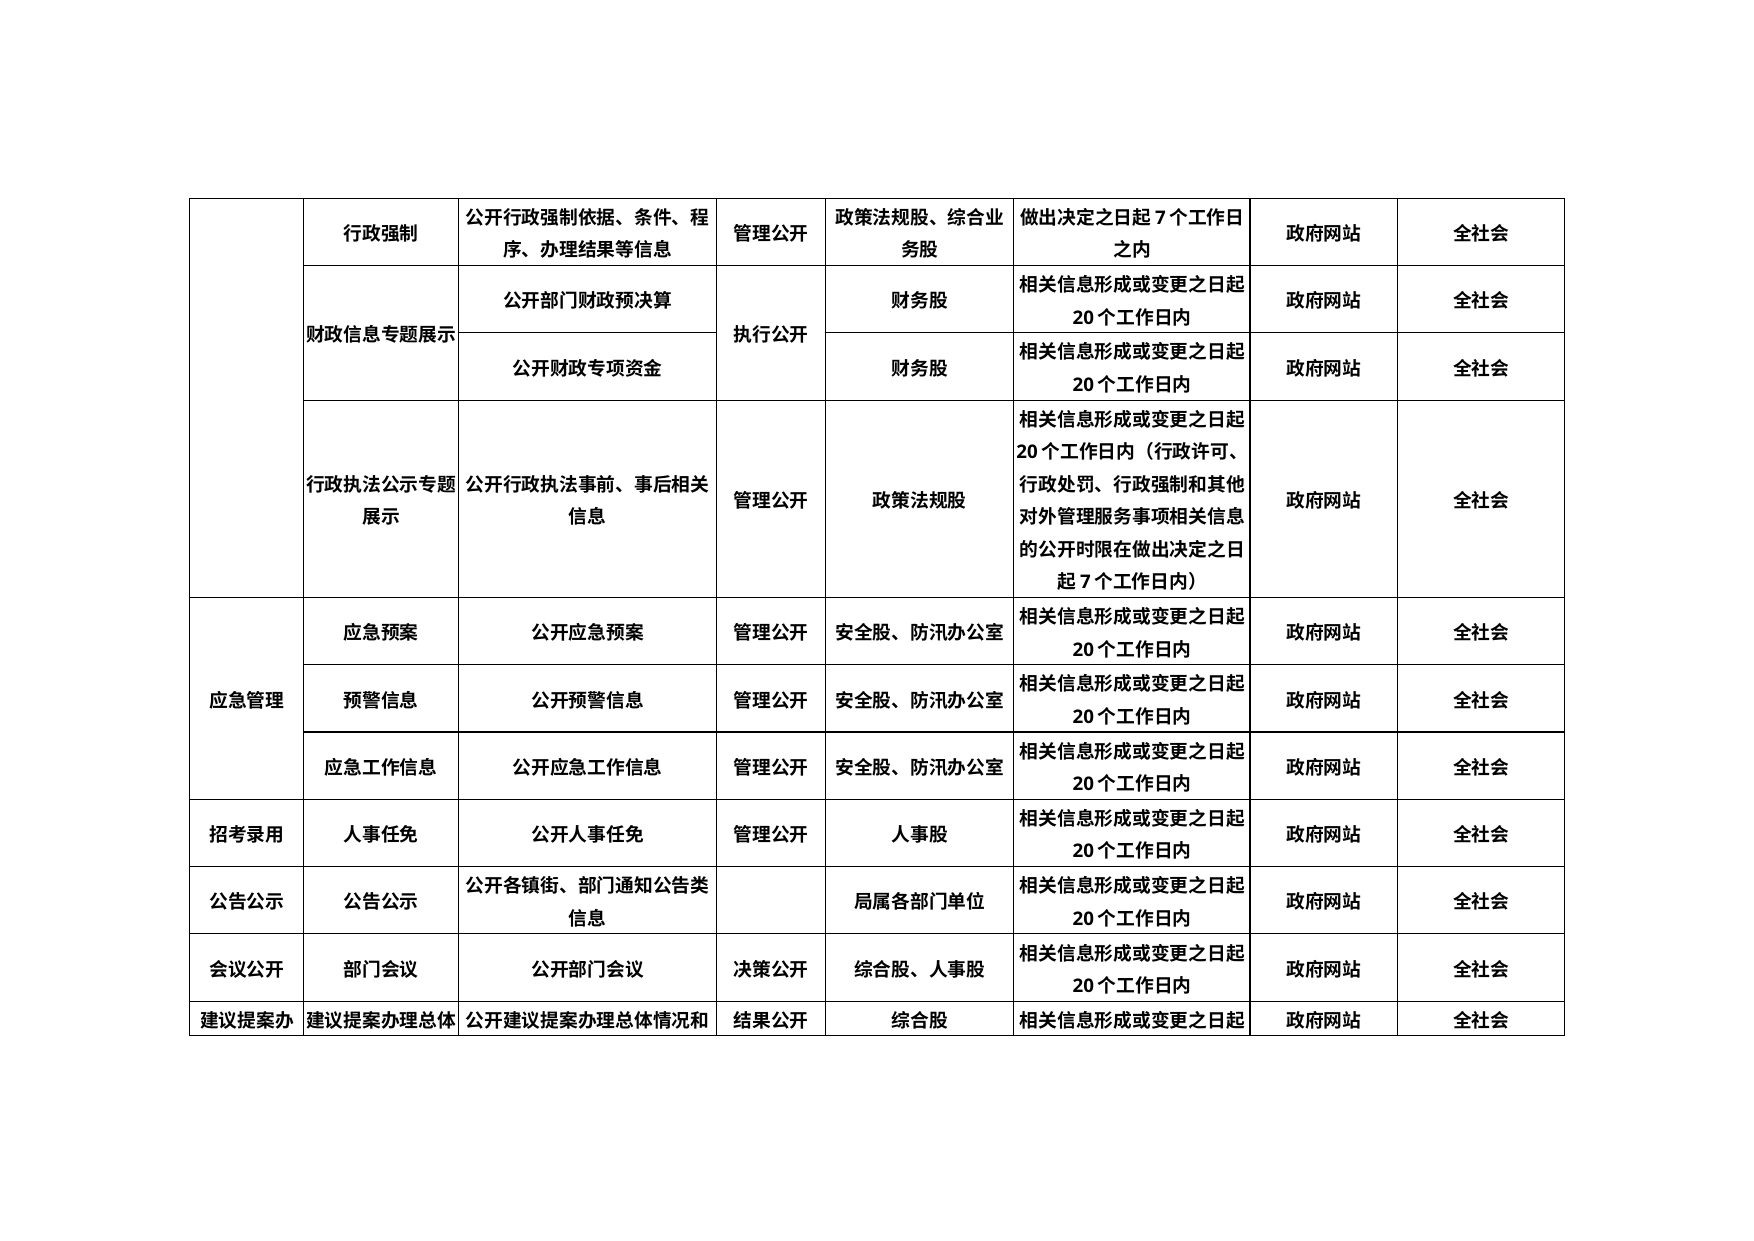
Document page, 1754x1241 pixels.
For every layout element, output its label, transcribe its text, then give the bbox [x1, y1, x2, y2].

table_cell 公告公示 [190, 867, 303, 933]
table_cell 相关信息形成或变更之日起20个工作日内 [1014, 733, 1249, 799]
table_cell 相关信息形成或变更之日起20个工作日内（行政许可、行政处罚、行政强制和其他对外管理服务事项相关信息的公开时限在做出决定之日起7个工作日内） [1014, 401, 1249, 597]
table_cell 公开行政执法事前、事后相关信息 [459, 401, 716, 597]
table_cell 全社会 [1398, 867, 1564, 933]
table_cell 建议提案办理总体情况和吸收采纳情况 [304, 1002, 458, 1035]
table_cell 执行公开 [717, 266, 825, 399]
table_cell 应急工作信息 [304, 733, 458, 799]
table_cell 公开财政专项资金 [459, 333, 716, 399]
table_cell 全社会 [1398, 598, 1564, 664]
table_cell 政府网站 [1251, 598, 1397, 664]
table_cell 政策法规股、综合业务股 [826, 199, 1013, 265]
table_cell 综合股 [826, 1002, 1013, 1035]
table_cell 政府网站 [1251, 867, 1397, 933]
table_cell 全社会 [1398, 800, 1564, 866]
table_cell 公开行政强制依据、条件、程序、办理结果等信息 [459, 199, 716, 265]
table_cell 政府网站 [1251, 266, 1397, 332]
table_cell 相关信息形成或变更之日起20个工作日内 [1014, 266, 1249, 332]
table_cell 管理公开 [717, 800, 825, 866]
table_cell 结果公开 [717, 1002, 825, 1035]
table_cell 政府网站 [1251, 199, 1397, 265]
table_cell 相关信息形成或变更之日起20个工作日内 [1014, 800, 1249, 866]
table_cell 政府网站 [1251, 665, 1397, 731]
table_cell 相关信息形成或变更之日起20个工作日内 [1014, 867, 1249, 933]
table_cell 建议提案办理结果 [190, 1002, 303, 1035]
table_cell 安全股、防汛办公室 [826, 665, 1013, 731]
table_cell 政府网站 [1251, 733, 1397, 799]
table_cell 公开部门会议 [459, 934, 716, 1001]
table_cell 相关信息形成或变更之日起20个工作日内 [1014, 598, 1249, 664]
table_cell 全社会 [1398, 733, 1564, 799]
table_cell [717, 867, 825, 933]
table_cell 应急管理 [190, 598, 303, 799]
table_cell 管理公开 [717, 401, 825, 597]
table_cell 政府网站 [1251, 934, 1397, 1001]
table_cell 公开应急预案 [459, 598, 716, 664]
table_cell 全社会 [1398, 266, 1564, 332]
table_cell 预警信息 [304, 665, 458, 731]
table_cell 全社会 [1398, 199, 1564, 265]
table_cell 公告公示 [304, 867, 458, 933]
table_cell 人事股 [826, 800, 1013, 866]
table_cell 相关信息形成或变更之日起20个工作日内 [1014, 934, 1249, 1001]
table_cell 全社会 [1398, 401, 1564, 597]
table_cell 招考录用 [190, 800, 303, 866]
table_cell 管理公开 [717, 733, 825, 799]
table_cell 局属各部门单位 [826, 867, 1013, 933]
table_cell 综合股、人事股 [826, 934, 1013, 1001]
table_cell 相关信息形成或变更之日起20个工作日内 [1014, 333, 1249, 399]
table_cell 政府网站 [1251, 401, 1397, 597]
table_cell 做出决定之日起7个工作日之内 [1014, 199, 1249, 265]
table_cell 公开部门财政预决算 [459, 266, 716, 332]
table_cell 政府网站 [1251, 333, 1397, 399]
table_cell 公开建议提案办理总体情况和吸收采纳情况 [459, 1002, 716, 1035]
table_cell 全社会 [1398, 333, 1564, 399]
table_cell 行政强制 [304, 199, 458, 265]
table_cell 财务股 [826, 333, 1013, 399]
table_cell 全社会 [1398, 1002, 1564, 1035]
table_cell 安全股、防汛办公室 [826, 598, 1013, 664]
table_cell 公开应急工作信息 [459, 733, 716, 799]
table_cell 政府网站 [1251, 1002, 1397, 1035]
table_cell 部门会议 [304, 934, 458, 1001]
table_cell 安全股、防汛办公室 [826, 733, 1013, 799]
table_cell 财政信息专题展示 [304, 266, 458, 399]
table_cell 管理公开 [717, 665, 825, 731]
table_cell 公开预警信息 [459, 665, 716, 731]
table_cell 政策法规股 [826, 401, 1013, 597]
table_cell 管理公开 [717, 598, 825, 664]
table_cell 政府网站 [1251, 800, 1397, 866]
table_cell 公开各镇街、部门通知公告类信息 [459, 867, 716, 933]
table_cell 相关信息形成或变更之日起20个工作日内 [1014, 1002, 1249, 1035]
table_cell 公开人事任免 [459, 800, 716, 866]
table_cell 人事任免 [304, 800, 458, 866]
table_cell 管理公开 [717, 199, 825, 265]
table_cell 行政执法公示专题展示 [304, 401, 458, 597]
table_cell 会议公开 [190, 934, 303, 1001]
table_cell 应急预案 [304, 598, 458, 664]
table_cell 相关信息形成或变更之日起20个工作日内 [1014, 665, 1249, 731]
table_cell 决策公开 [717, 934, 825, 1001]
table_cell 全社会 [1398, 665, 1564, 731]
table_cell 财务股 [826, 266, 1013, 332]
table_cell 全社会 [1398, 934, 1564, 1001]
